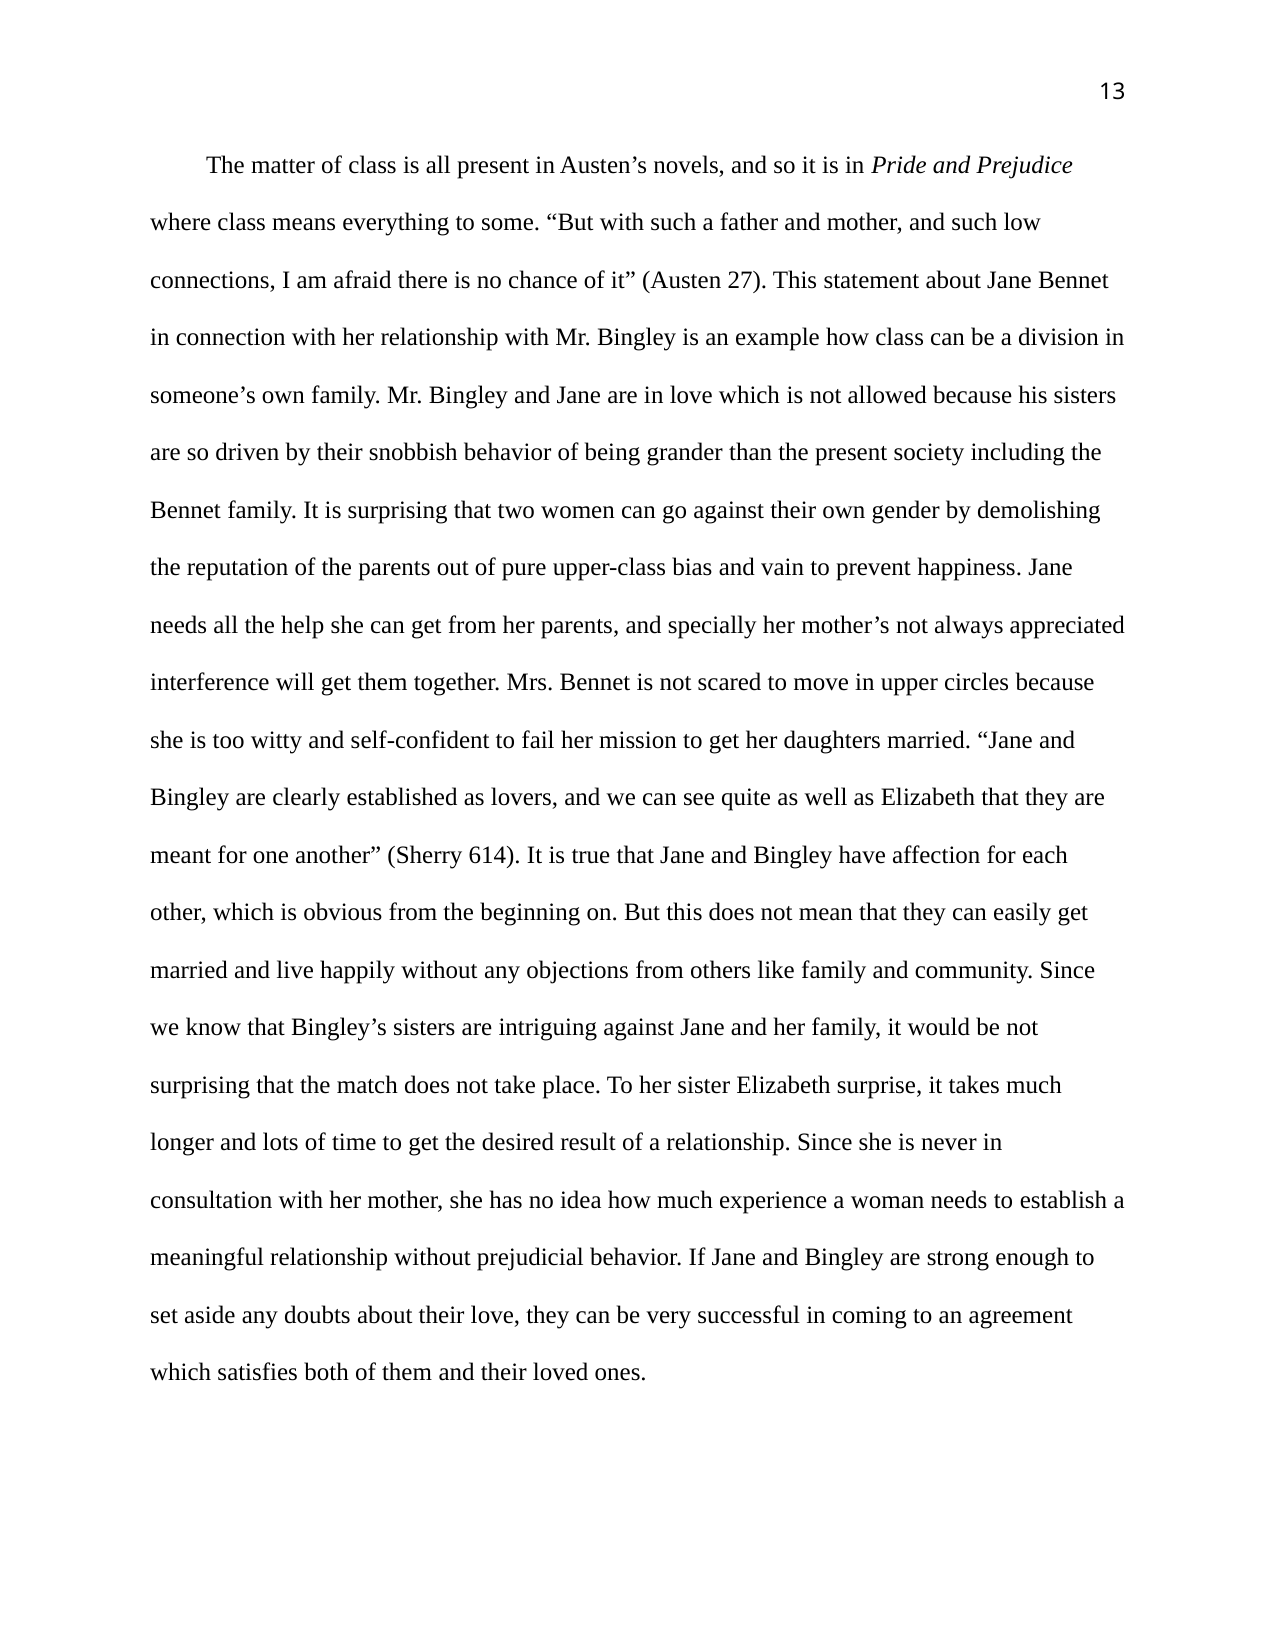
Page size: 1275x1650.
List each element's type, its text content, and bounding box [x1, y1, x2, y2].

text The matter of class is all present in Austen’s novels, and so it is in Pride and Prejudice where class means everything to some. “But with such a father and mother, and such low connections, I am afraid there is no chance of it” (Austen 27). This statement about Jane Bennet in connection with her relationship with Mr. Bingley is an example how class can be a division in someone’s own family. Mr. Bingley and Jane are in love which is not allowed because his sisters are so driven by their snobbish behavior of being grander than the present society including the Bennet family. It is surprising that two women can go against their own gender by demolishing the reputation of the parents out of pure upper-class bias and vain to prevent happiness. Jane needs all the help she can get from her parents, and specially her mother’s not always appreciated interference will get them together. Mrs. Bennet is not scared to move in upper circles because she is too witty and self-confident to fail her mission to get her daughters married. “Jane and Bingley are clearly established as lovers, and we can see quite as well as Elizabeth that they are meant for one another” (Sherry 614). It is true that Jane and Bingley have affection for each other, which is obvious from the beginning on. But this does not mean that they can easily get married and live happily without any objections from others like family and community. Since we know that Bingley’s sisters are intriguing against Jane and her family, it would be not surprising that the match does not take place. To her sister Elizabeth surprise, it takes much longer and lots of time to get the desired result of a relationship. Since she is never in consultation with her mother, she has no idea how much experience a woman needs to establish a meaningful relationship without prejudicial behavior. If Jane and Bingley are strong enough to set aside any doubts about their love, they can be very successful in coming to an agreement which satisfies both of them and their loved ones. [150, 150, 1125, 1386]
